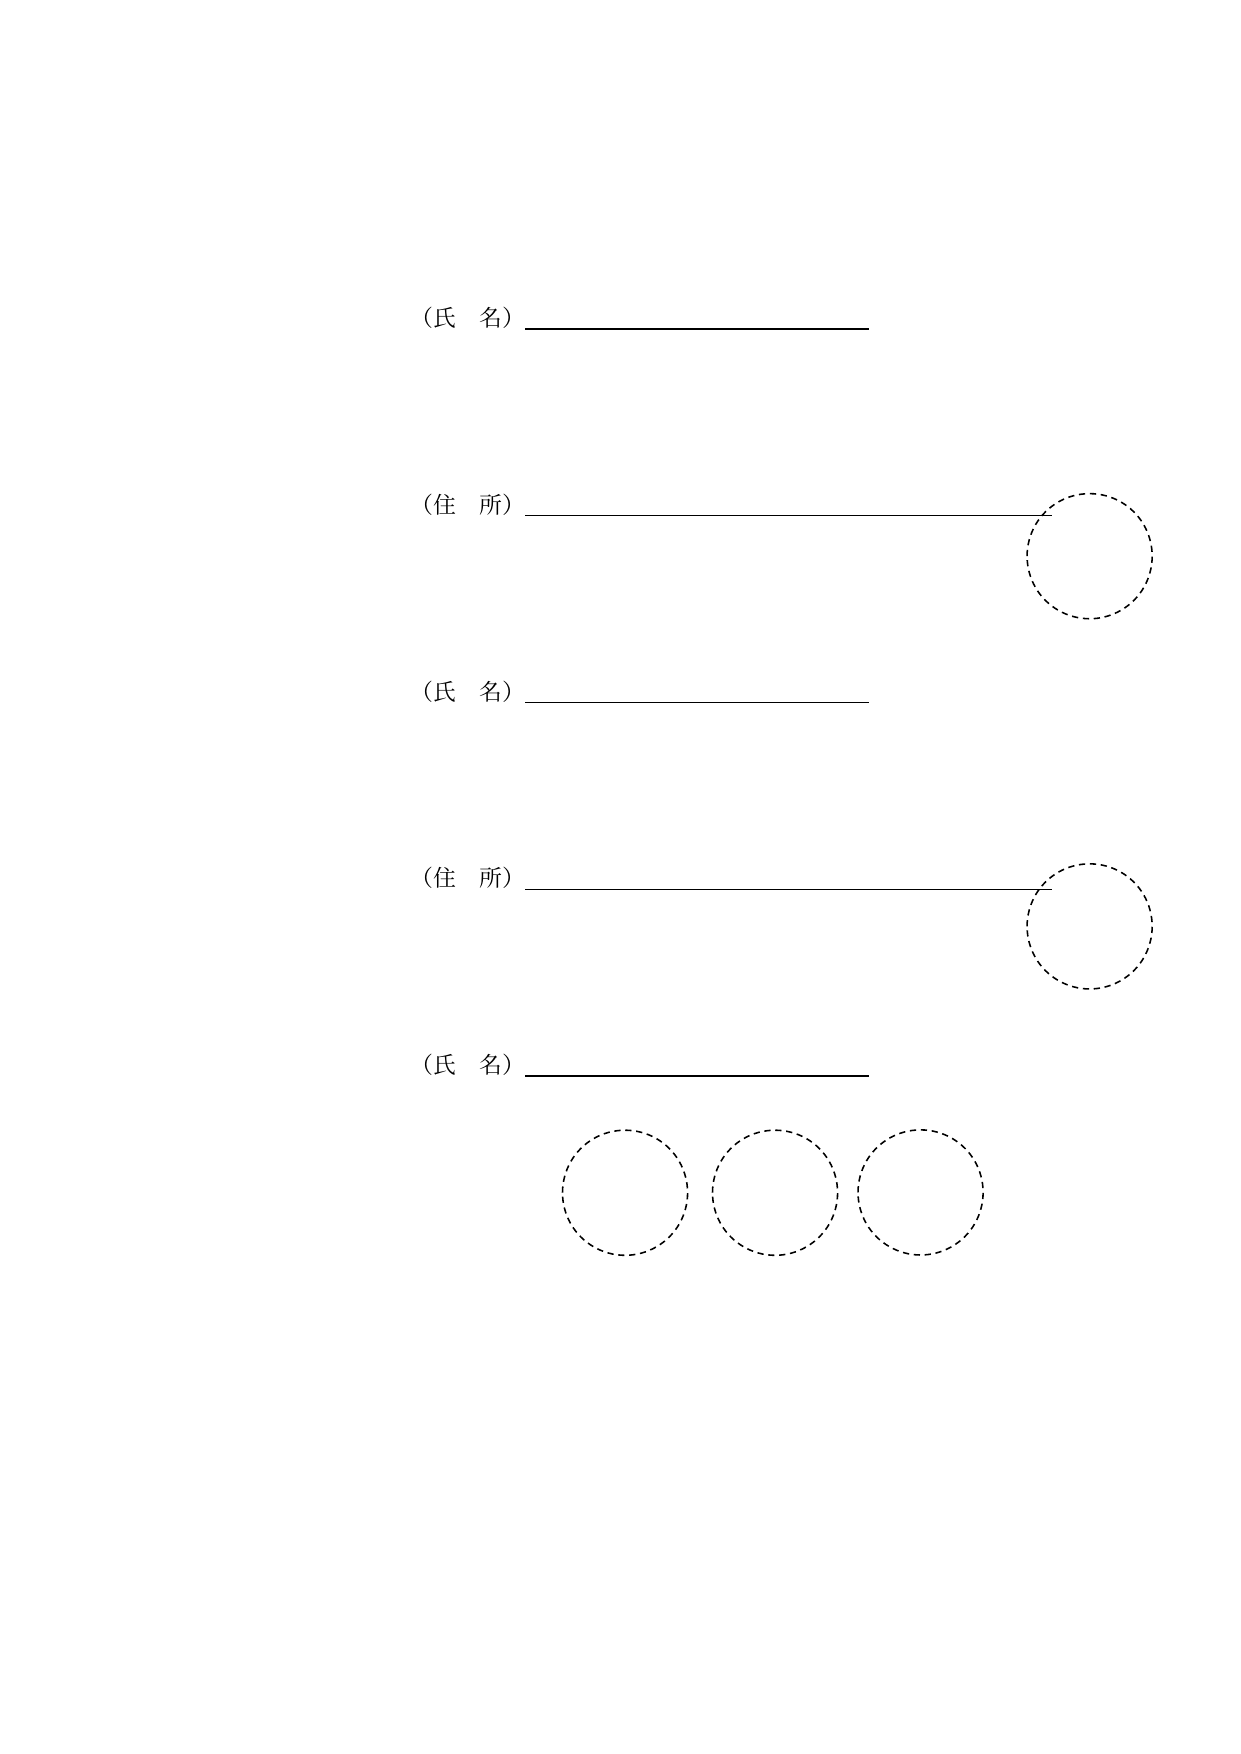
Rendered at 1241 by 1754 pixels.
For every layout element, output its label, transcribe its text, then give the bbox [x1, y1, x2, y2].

text （住 所） [112, 846, 1128, 908]
text （氏 名） [112, 285, 1128, 347]
text （氏 名） [112, 1033, 1128, 1095]
text （住 所） [112, 472, 1128, 534]
text （氏 名） [112, 659, 1128, 721]
